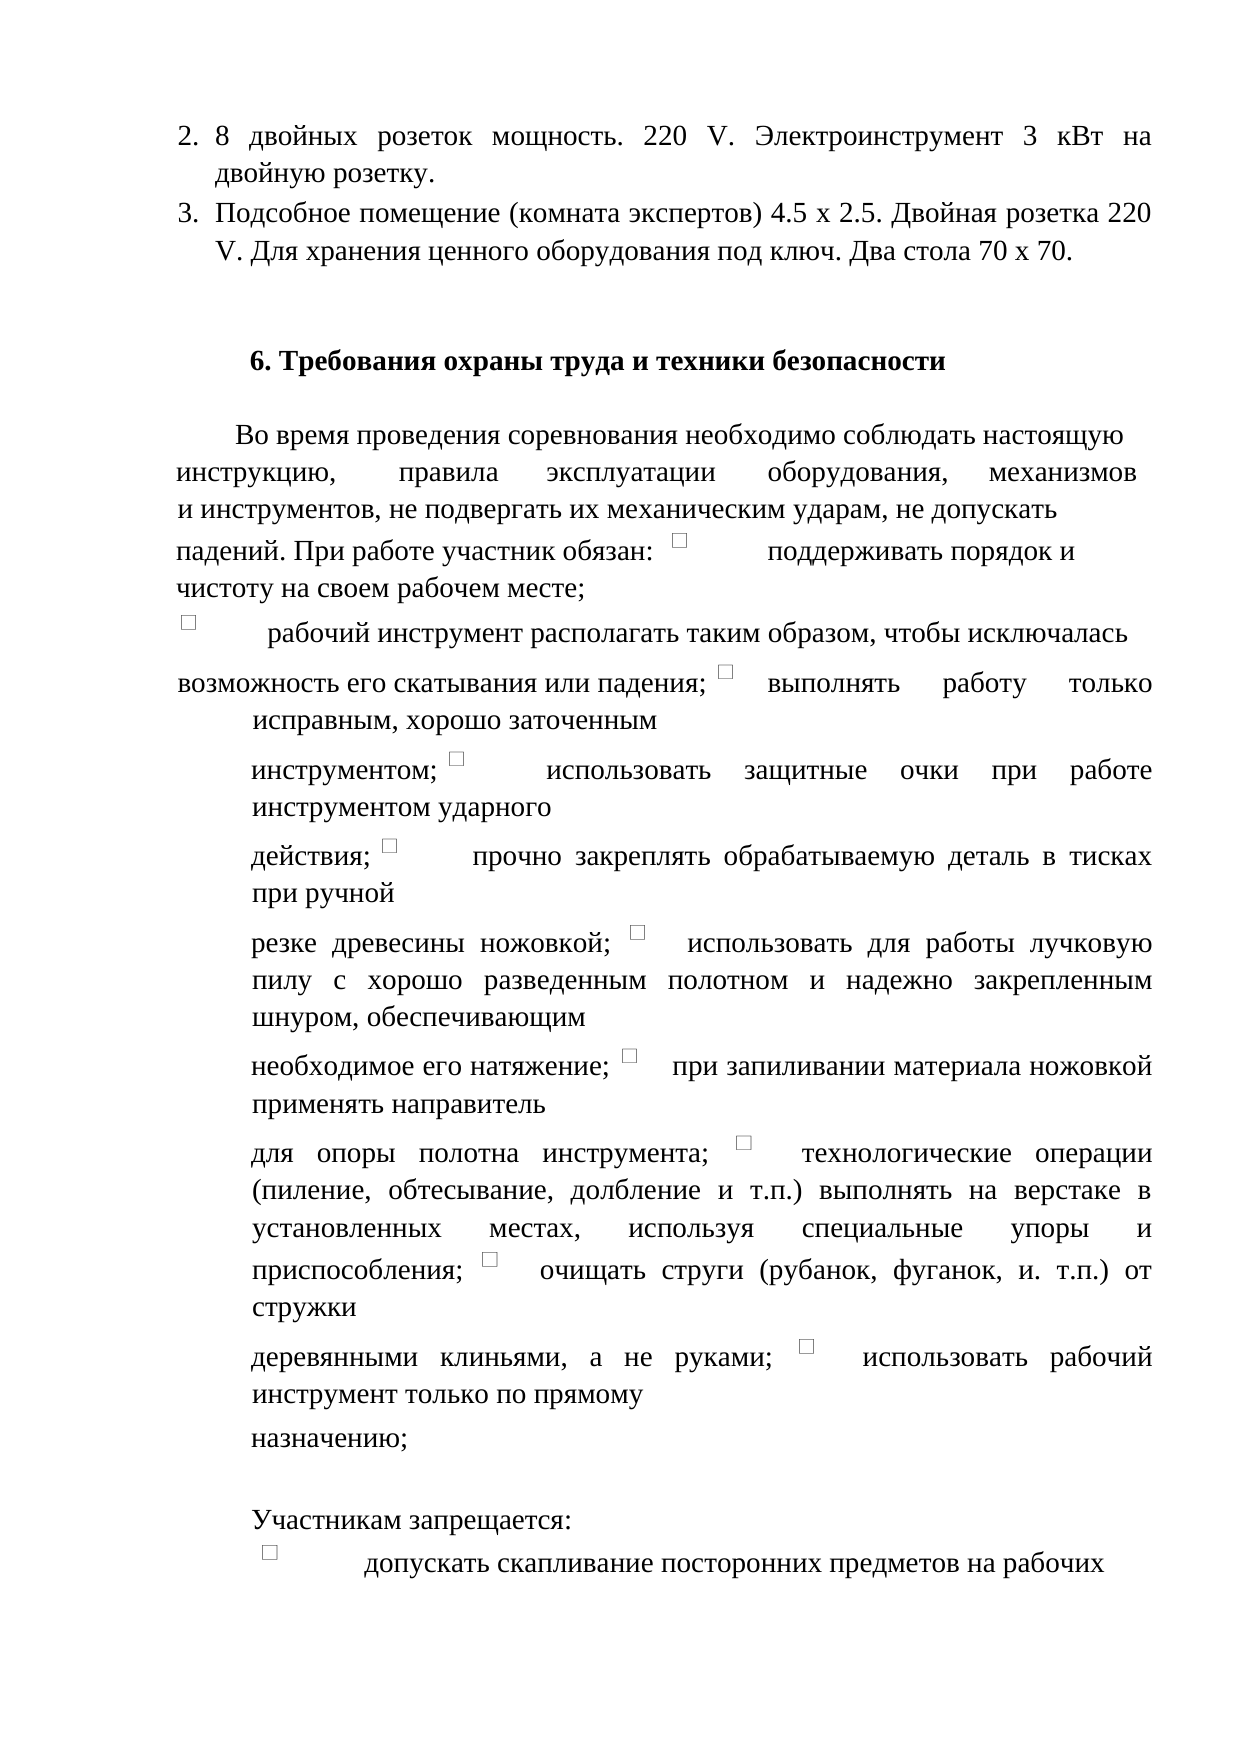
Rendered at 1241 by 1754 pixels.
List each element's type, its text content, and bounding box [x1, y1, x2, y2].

picture [478, 1246, 525, 1272]
list Подсобное помещение (комната экспертов) 4.5 х 2.5. Двойная розетка 220 V. Для хранения ценного оборудования под ключ. Два стола 70 х 70. [177, 196, 1153, 266]
picture [668, 527, 714, 553]
picture [732, 1130, 779, 1155]
text деревянными клиньями, а не руками; использовать рабочий инструмент только по прямому [251, 1333, 1153, 1409]
text инструментом; использовать защитные очки при работе инструментом ударного [251, 746, 1153, 822]
picture [795, 1333, 841, 1359]
text Во время проведения соревнования необходимо соблюдать настоящую инструкцию, правила эксплуатации оборудования, механизмов и инструментов, не подвергать их механическим ударам, не допускать падений. При работе участник обязан: поддерживать порядок и чистоту на своем рабочем месте; [176, 417, 1153, 603]
text резке древесины ножовкой; использовать для работы лучковую пилу с хорошо разведенным полотном и надежно закрепленным шнуром, обеспечивающим [251, 920, 1153, 1033]
picture [378, 833, 424, 858]
picture [177, 609, 223, 635]
picture [626, 919, 672, 945]
text необходимое его натяжение; при запиливании материала ножовкой применять направитель [251, 1043, 1153, 1119]
text для опоры полотна инструмента; технологические операции (пиление, обтесывание, долбление и т.п.) выполнять на верстаке в установленных местах, используя специальные упоры и приспособления; очищать струги (рубанок, фуганок, и. т.п.) от стружки [251, 1130, 1153, 1323]
picture [258, 1539, 305, 1565]
text 6. Требования охраны труда и техники безопасности [249, 343, 1157, 377]
text назначению; [251, 1420, 1153, 1454]
picture [445, 746, 491, 771]
text возможность его скатывания или падения; выполнять работу только исправным, хорошо заточенным [177, 659, 1153, 736]
text Участникам запрещается: [251, 1502, 1153, 1535]
text рабочий инструмент располагать таким образом, чтобы исключалась [177, 610, 1218, 649]
picture [714, 659, 760, 684]
list 8 двойных розеток мощность. 220 V. Электроинструмент 3 кВт на двойную розетку. [177, 118, 1153, 189]
text действия; прочно закреплять обрабатываемую деталь в тисках при ручной [251, 833, 1153, 909]
picture [618, 1043, 664, 1068]
text допускать скапливание посторонних предметов на рабочих [177, 1539, 1218, 1578]
